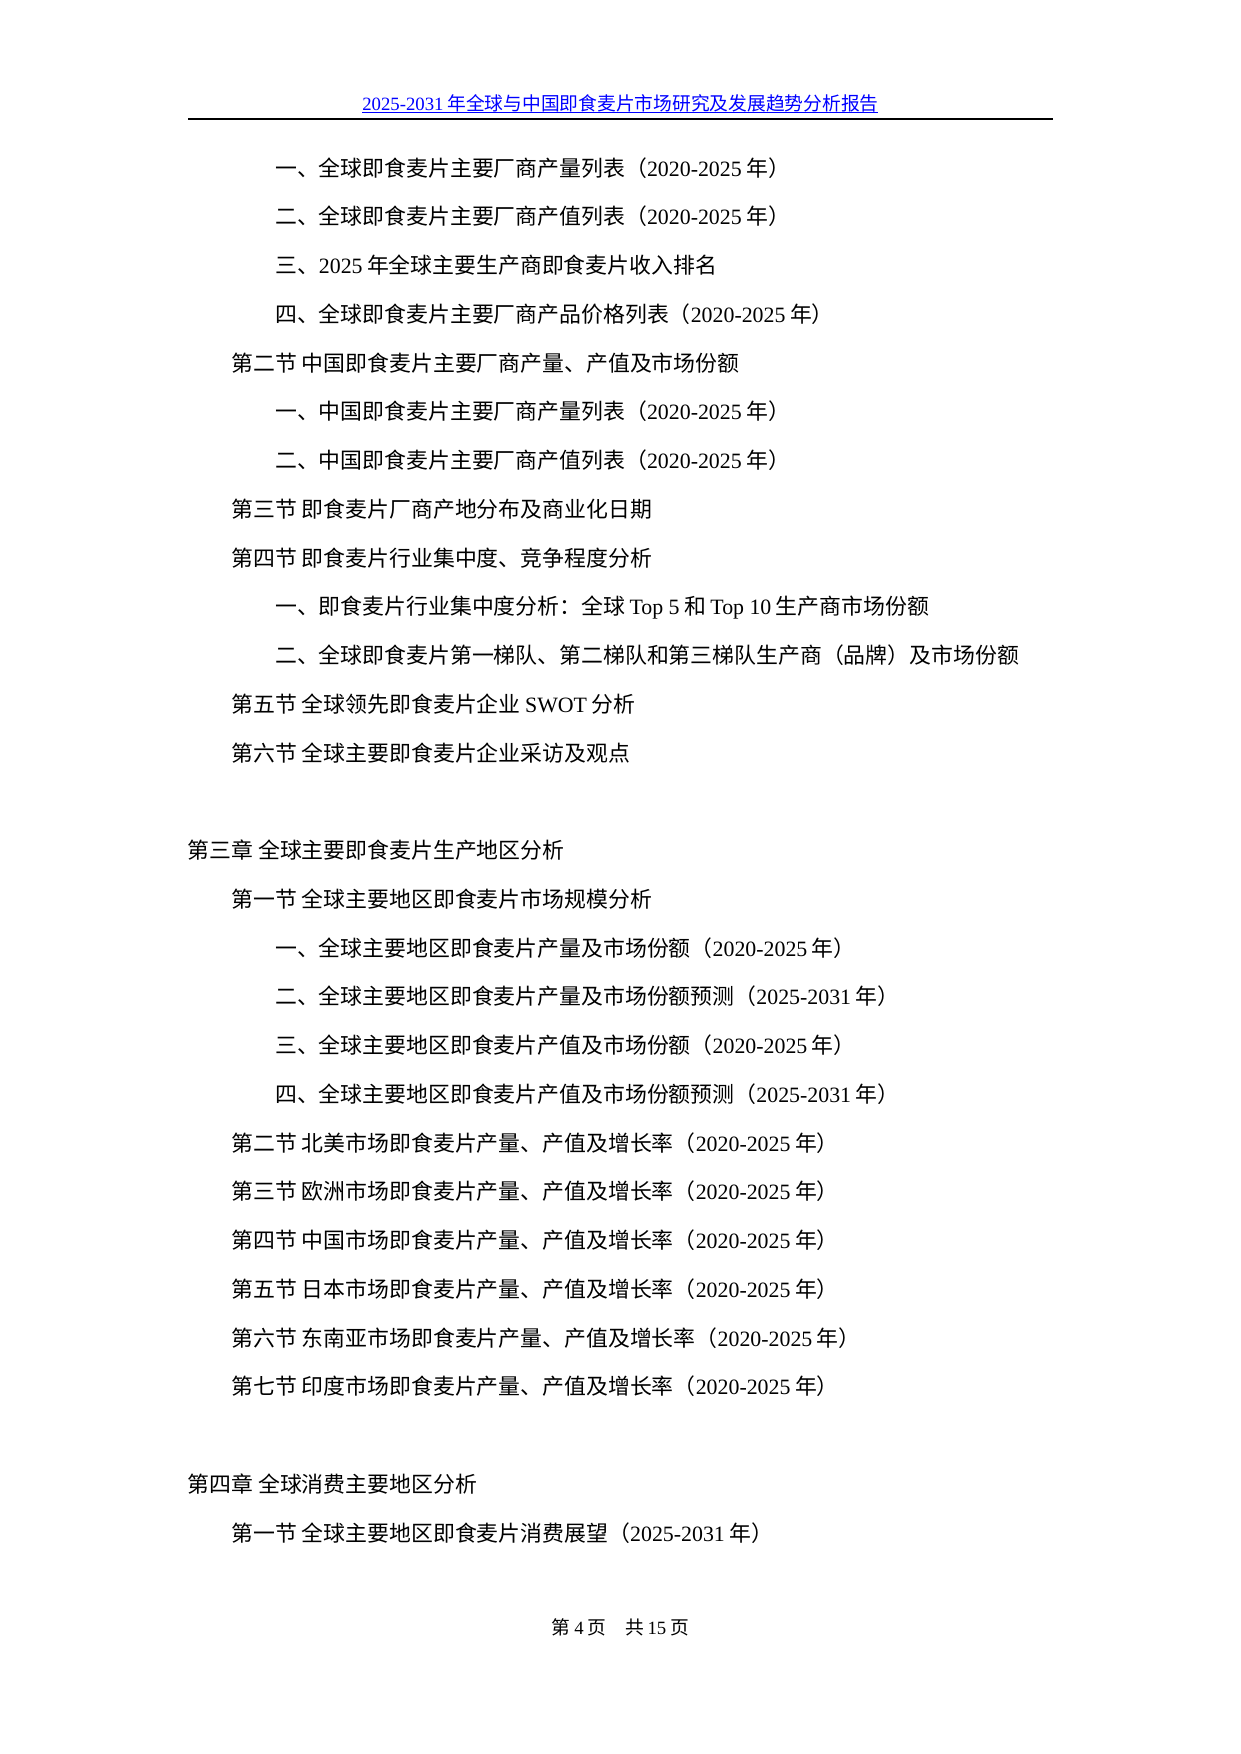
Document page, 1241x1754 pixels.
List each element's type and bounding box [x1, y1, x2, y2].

text [187, 150, 1053, 1548]
